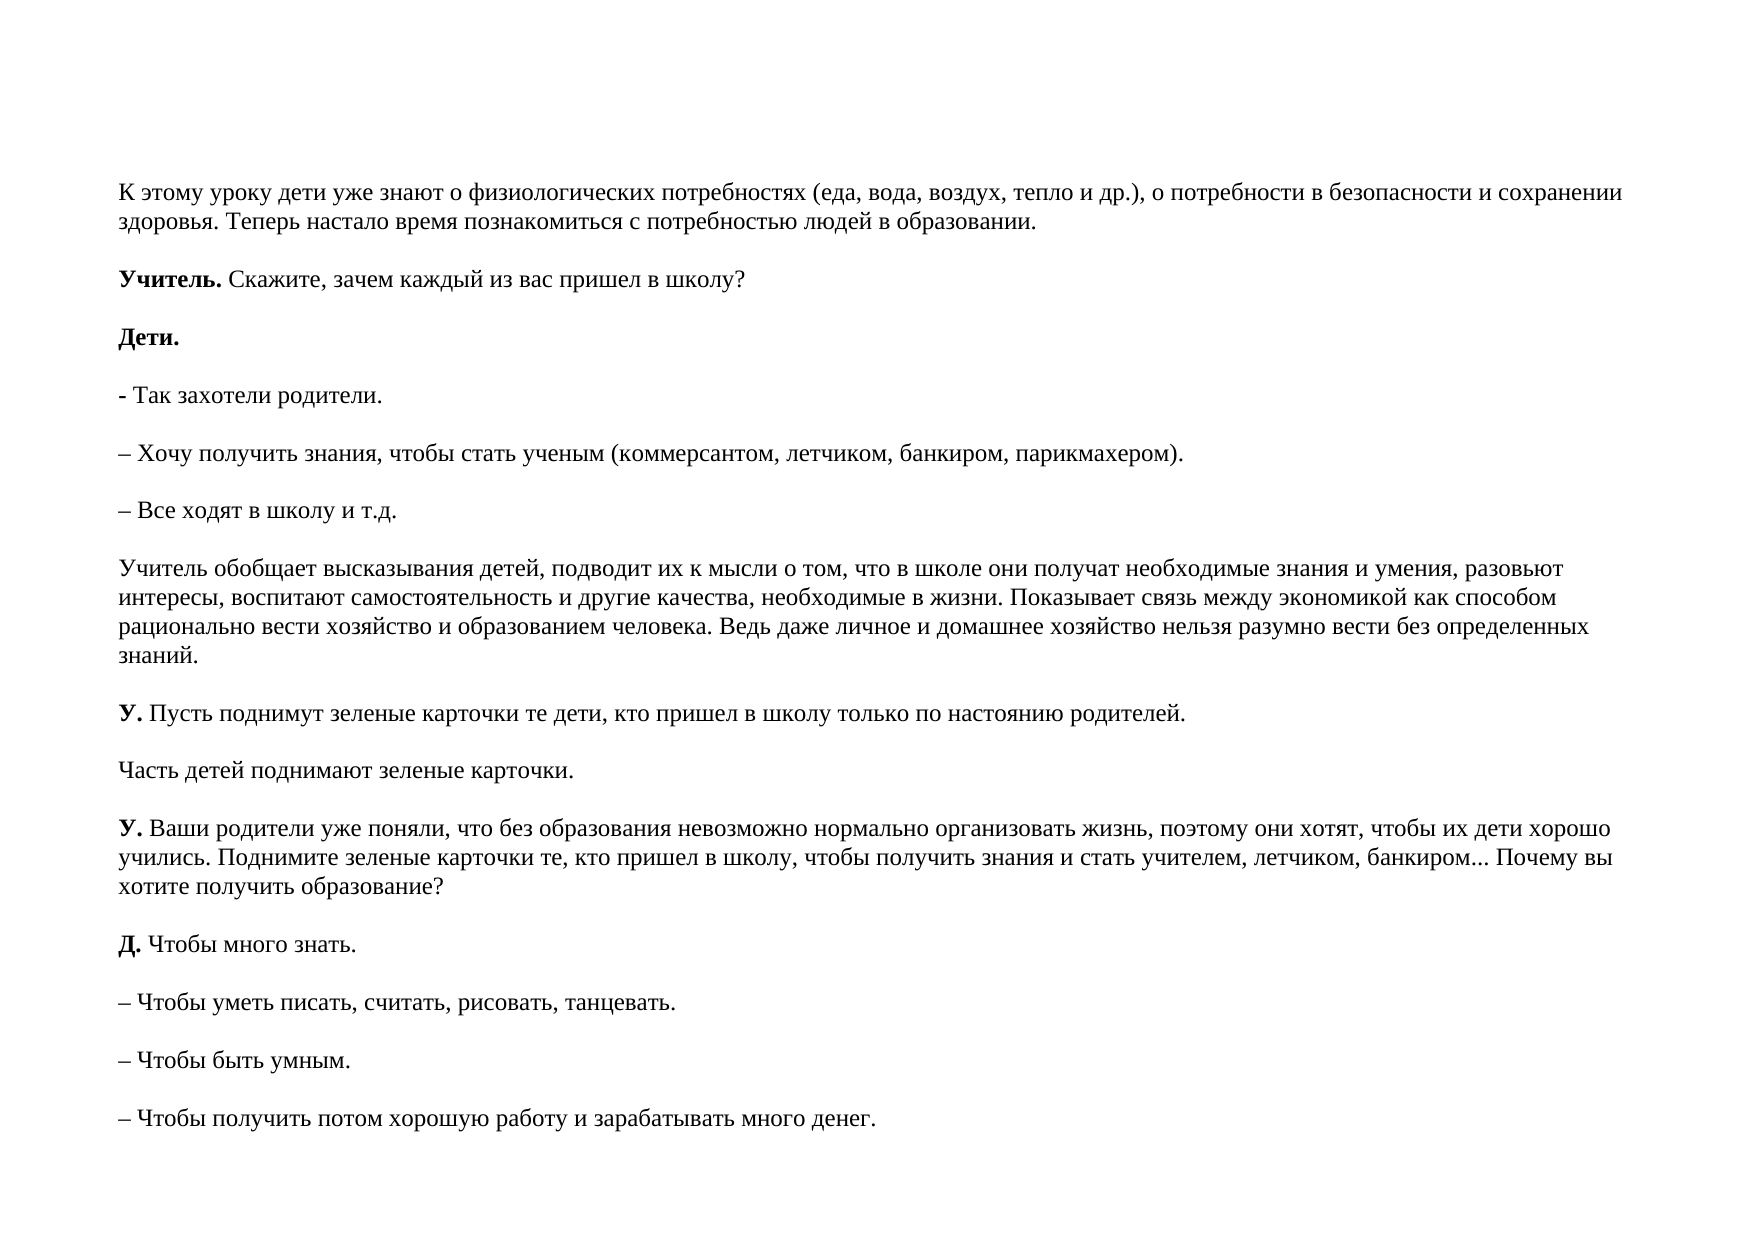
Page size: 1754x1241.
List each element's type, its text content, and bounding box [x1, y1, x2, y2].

text У. Ваши родители уже поняли, что без образования невозможно нормально организовать жизнь, поэтому они хотят, чтобы их дети хорошо учились. Поднимите зеленые карточки те, кто пришел в школу, чтобы получить знания и стать учителем, летчиком, банкиром... Почему вы хотите получить образование? [118, 813, 1636, 900]
text – Все ходят в школу и т.д. [118, 496, 1636, 524]
text Д. Чтобы много знать. [118, 929, 1636, 958]
text Дети. [118, 322, 1636, 351]
text – Чтобы уметь писать, считать, рисовать, танцевать. [118, 987, 1636, 1016]
text – Чтобы получить потом хорошую работу и зарабатывать много денег. [118, 1103, 1636, 1131]
text Часть детей поднимают зеленые карточки. [118, 756, 1636, 784]
text К этому уроку дети уже знают о физиологических потребностях (еда, вода, воздух, тепло и др.), о потребности в безопасности и сохранении здоровья. Теперь настало время познакомиться с потребностью людей в образовании. [118, 177, 1636, 235]
text – Хочу получить знания, чтобы стать ученым (коммерсантом, летчиком, банкиром, парикмахером). [118, 438, 1636, 466]
text – Чтобы быть умным. [118, 1045, 1636, 1073]
text У. Пусть поднимут зеленые карточки те дети, кто пришел в школу только по настоянию родителей. [118, 698, 1636, 726]
text - Так захотели родители. [118, 380, 1636, 408]
text Учитель обобщает высказывания детей, подводит их к мысли о том, что в школе они получат необходимые знания и умения, разовьют интересы, воспитают самостоятельность и другие качества, необходимые в жизни. Показывает связь между экономикой как способом рационально вести хозяйство и образованием человека. Ведь даже личное и домашнее хозяйство нельзя разумно вести без определенных знаний. [118, 553, 1636, 668]
text Учитель. Скажите, зачем каждый из вас пришел в школу? [118, 264, 1636, 293]
